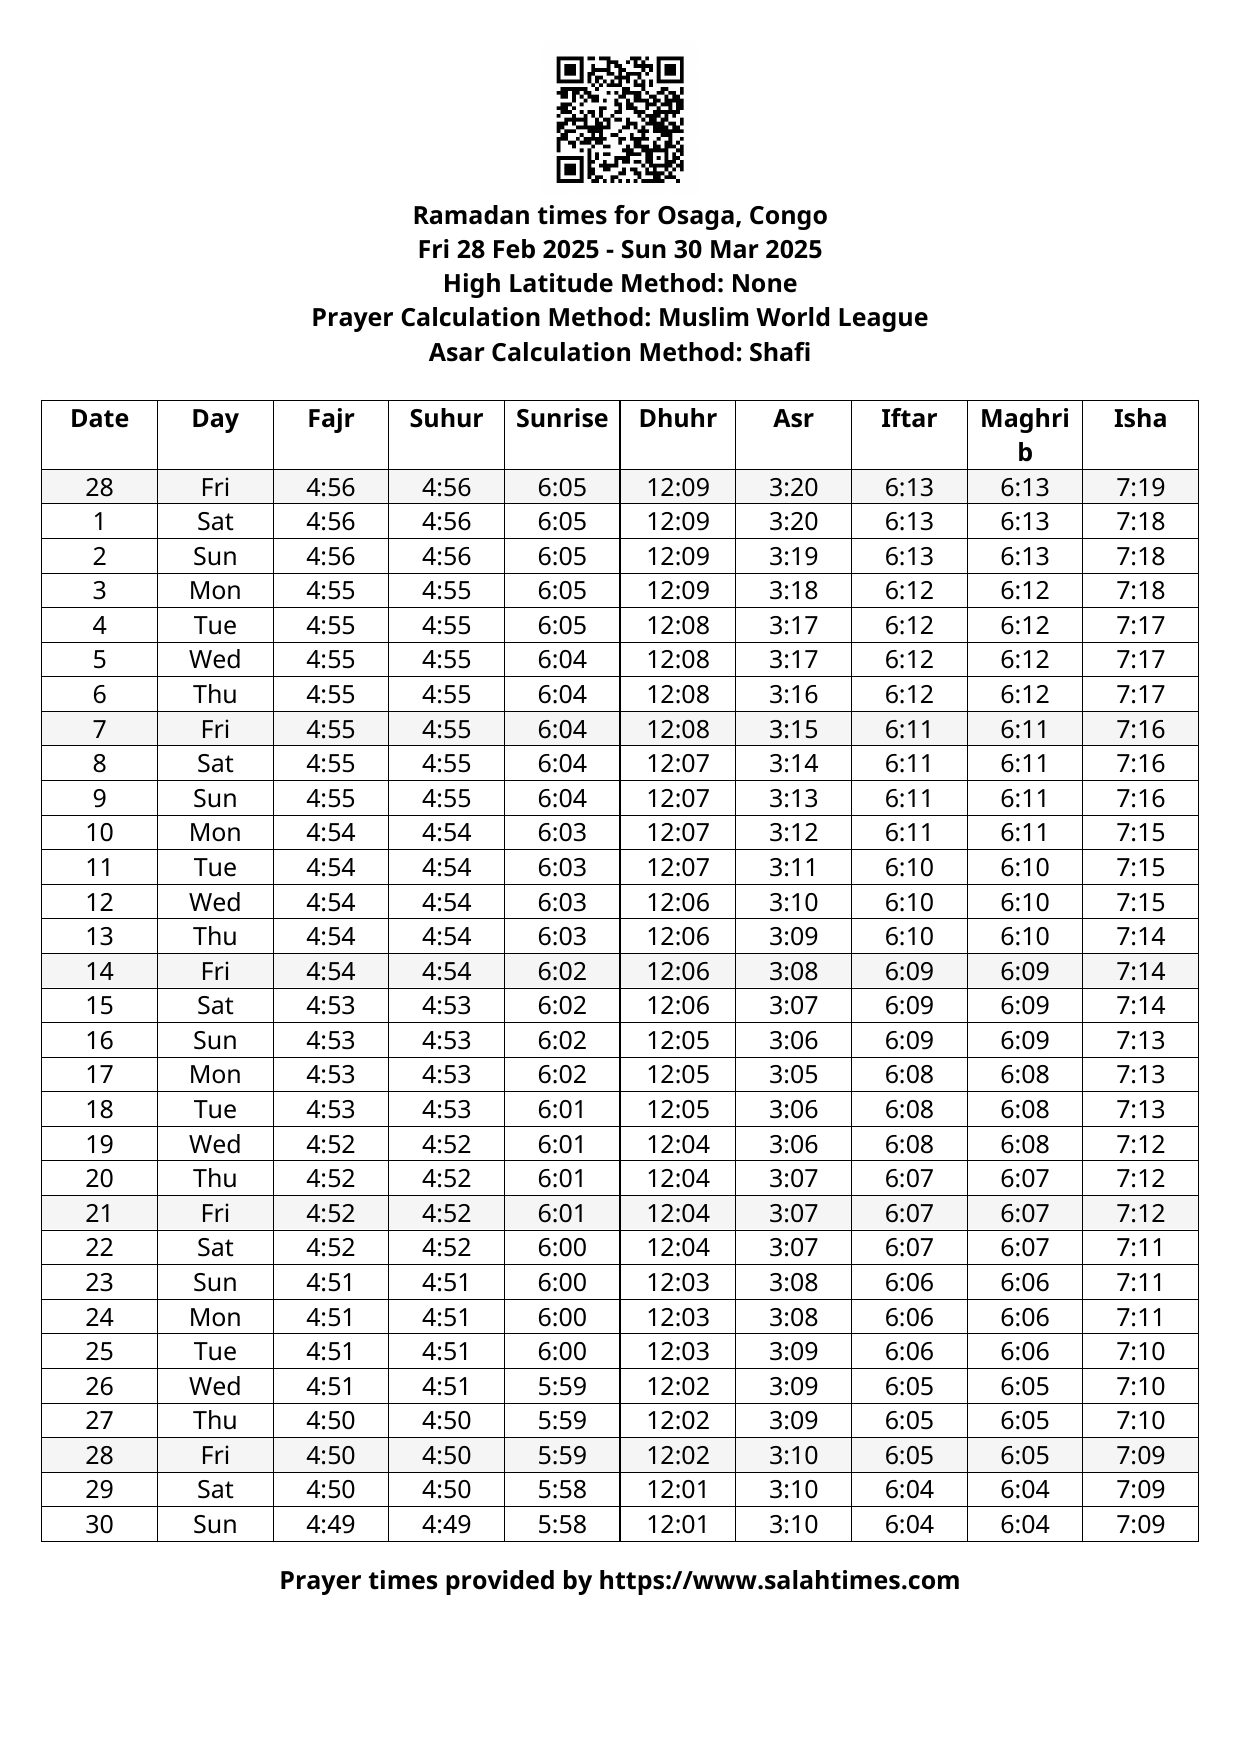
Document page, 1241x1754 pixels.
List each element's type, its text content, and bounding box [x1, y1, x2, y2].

table_cell 6:05 [968, 1404, 1082, 1437]
table_cell 4:53 [274, 1058, 388, 1091]
table_cell 12:08 [621, 608, 735, 642]
table_cell 4:53 [389, 1092, 504, 1126]
table_cell 12:07 [621, 816, 735, 849]
table_cell 3:18 [736, 574, 851, 607]
table_cell 12:08 [621, 643, 735, 676]
table_cell 4:50 [274, 1404, 388, 1437]
table_cell 16 [42, 1023, 157, 1057]
table_cell 4:54 [274, 816, 388, 849]
table_cell 6:01 [505, 1161, 619, 1195]
table_cell 12:06 [621, 885, 735, 918]
picture [542, 41, 699, 198]
table_cell 6:11 [852, 712, 967, 745]
table_cell 6:07 [968, 1196, 1082, 1229]
table_cell 12:06 [621, 954, 735, 987]
table_cell 3:09 [736, 1334, 851, 1368]
table_cell 4:54 [274, 850, 388, 884]
table_header Asr [736, 401, 851, 469]
table_cell 7:15 [1083, 850, 1198, 884]
table_cell 3:09 [736, 919, 851, 953]
table_cell 6:13 [852, 504, 967, 538]
table_cell 4:51 [389, 1300, 504, 1333]
table_cell 26 [42, 1369, 157, 1402]
table_cell 3:08 [736, 1265, 851, 1299]
table_cell 6:12 [852, 574, 967, 607]
table_cell 6:01 [505, 1196, 619, 1229]
table_cell 6:05 [505, 470, 619, 503]
table_cell 3:10 [736, 1507, 851, 1541]
table_cell 6:05 [852, 1438, 967, 1472]
table_cell 4:55 [274, 677, 388, 711]
table_cell 4:55 [274, 643, 388, 676]
table_cell 4:55 [389, 574, 504, 607]
table_cell Wed [158, 885, 273, 918]
table_header Maghrib [968, 401, 1082, 469]
table_cell 4:51 [389, 1265, 504, 1299]
table_cell 12:04 [621, 1127, 735, 1160]
table_cell 30 [42, 1507, 157, 1541]
table_cell Wed [158, 643, 273, 676]
table_cell 4:55 [389, 608, 504, 642]
table_cell 12:03 [621, 1300, 735, 1333]
table_cell 6:07 [968, 1231, 1082, 1264]
table_cell 6:07 [968, 1161, 1082, 1195]
table_cell Wed [158, 1369, 273, 1402]
table_cell 3:08 [736, 954, 851, 987]
table_cell 12:01 [621, 1473, 735, 1506]
table_cell 12:04 [621, 1231, 735, 1264]
table_cell 4:50 [274, 1438, 388, 1472]
table_cell 6:05 [505, 504, 619, 538]
table_cell 12:03 [621, 1334, 735, 1368]
table_cell Fri [158, 1196, 273, 1229]
table_cell 4:55 [389, 712, 504, 745]
table_cell 12:08 [621, 712, 735, 745]
table_cell 4:55 [274, 712, 388, 745]
table_cell 23 [42, 1265, 157, 1299]
table_cell 25 [42, 1334, 157, 1368]
table_cell 3:15 [736, 712, 851, 745]
table_cell 3:20 [736, 504, 851, 538]
table_cell 4:54 [389, 885, 504, 918]
table_cell 10 [42, 816, 157, 849]
table_header Dhuhr [621, 401, 735, 469]
table_cell 3:17 [736, 643, 851, 676]
table_cell 3:07 [736, 1161, 851, 1195]
table_cell 3:06 [736, 1023, 851, 1057]
table_cell 4:56 [274, 539, 388, 572]
table_header Day [158, 401, 273, 469]
table_cell Thu [158, 919, 273, 953]
table_cell 6:10 [852, 885, 967, 918]
table_cell 4:53 [274, 1092, 388, 1126]
table_cell 4:50 [274, 1473, 388, 1506]
text Ramadan times for Osaga, Congo [42, 198, 1198, 232]
table_cell 7:17 [1083, 608, 1198, 642]
table_cell 3:09 [736, 1404, 851, 1437]
table_cell 4:54 [274, 919, 388, 953]
table_cell 7:13 [1083, 1092, 1198, 1126]
table_cell 4:54 [389, 954, 504, 987]
table_cell 6:03 [505, 885, 619, 918]
table_cell 12:02 [621, 1404, 735, 1437]
table_cell 4:51 [274, 1369, 388, 1402]
table_cell 12:07 [621, 850, 735, 884]
table_cell 3:10 [736, 1473, 851, 1506]
table_cell 4:51 [274, 1300, 388, 1333]
table_cell 4:53 [389, 989, 504, 1022]
table_cell 6:03 [505, 816, 619, 849]
table_cell 4:56 [389, 470, 504, 503]
table_cell 7:18 [1083, 539, 1198, 572]
table_cell 6:08 [968, 1058, 1082, 1091]
table_cell 12:03 [621, 1265, 735, 1299]
text Asar Calculation Method: Shafi [42, 334, 1198, 368]
table_cell Sat [158, 1231, 273, 1264]
table_cell 14 [42, 954, 157, 987]
table_cell 7:16 [1083, 712, 1198, 745]
table_cell 6:13 [968, 470, 1082, 503]
table_cell 6:11 [968, 781, 1082, 814]
table_cell 12:05 [621, 1023, 735, 1057]
table_cell 29 [42, 1473, 157, 1506]
table_cell Sat [158, 989, 273, 1022]
table_cell 6:05 [968, 1369, 1082, 1402]
table_cell 3:07 [736, 1196, 851, 1229]
table_cell 7:11 [1083, 1231, 1198, 1264]
table_cell 6:11 [852, 746, 967, 780]
table_cell 6:01 [505, 1092, 619, 1126]
table_cell 4:53 [274, 989, 388, 1022]
table_cell 7:15 [1083, 816, 1198, 849]
text High Latitude Method: None [42, 266, 1198, 300]
table_cell Fri [158, 1438, 273, 1472]
table_cell 4:55 [389, 643, 504, 676]
table_cell 7:12 [1083, 1161, 1198, 1195]
table_cell Sun [158, 1265, 273, 1299]
table_cell 7:10 [1083, 1369, 1198, 1402]
table_cell 6:06 [968, 1300, 1082, 1333]
table_cell 4:54 [389, 850, 504, 884]
text Prayer Calculation Method: Muslim World League [42, 300, 1198, 334]
table_cell 6:09 [852, 1023, 967, 1057]
table_cell 4:55 [274, 608, 388, 642]
table_cell 5:59 [505, 1404, 619, 1437]
table_cell 6:12 [852, 677, 967, 711]
table_cell 4:51 [274, 1265, 388, 1299]
table_cell 4:52 [274, 1127, 388, 1160]
table_cell 6:02 [505, 1058, 619, 1091]
table_cell 4:55 [274, 746, 388, 780]
table_cell 6:11 [968, 712, 1082, 745]
table_cell 12:05 [621, 1092, 735, 1126]
table_cell Fri [158, 954, 273, 987]
table_cell 4 [42, 608, 157, 642]
table_cell 6:01 [505, 1127, 619, 1160]
table_cell 6:12 [968, 608, 1082, 642]
table_cell 3:05 [736, 1058, 851, 1091]
table_cell 6:13 [968, 504, 1082, 538]
table_cell 6:12 [968, 574, 1082, 607]
text Fri 28 Feb 2025 - Sun 30 Mar 2025 [42, 232, 1198, 266]
table_cell 4:51 [389, 1369, 504, 1402]
table_cell Sun [158, 1507, 273, 1541]
table_cell 12:06 [621, 989, 735, 1022]
table_cell 6:04 [505, 746, 619, 780]
table_cell 3:07 [736, 989, 851, 1022]
table_cell 3:10 [736, 1438, 851, 1472]
table_cell 4:50 [389, 1438, 504, 1472]
table_cell 4:54 [274, 885, 388, 918]
table_cell 6:06 [852, 1265, 967, 1299]
table_cell 7:17 [1083, 643, 1198, 676]
table_cell 7:19 [1083, 470, 1198, 503]
table_cell 4:50 [389, 1404, 504, 1437]
table_cell Sun [158, 539, 273, 572]
table_cell 6:03 [505, 919, 619, 953]
table_cell 12:04 [621, 1161, 735, 1195]
table_cell 17 [42, 1058, 157, 1091]
table_cell 24 [42, 1300, 157, 1333]
table_cell 18 [42, 1092, 157, 1126]
table_cell 3:17 [736, 608, 851, 642]
table_cell 6:04 [505, 781, 619, 814]
table_cell 4:52 [274, 1161, 388, 1195]
table_cell 4:54 [389, 816, 504, 849]
table_cell 4:51 [274, 1334, 388, 1368]
table_cell 6:04 [968, 1473, 1082, 1506]
table_cell 8 [42, 746, 157, 780]
table_cell 4:52 [389, 1161, 504, 1195]
table_cell 13 [42, 919, 157, 953]
table_cell 6:00 [505, 1334, 619, 1368]
table_cell 12:02 [621, 1369, 735, 1402]
table_header Date [42, 401, 157, 469]
table_cell 3:11 [736, 850, 851, 884]
table_cell 4:56 [274, 470, 388, 503]
table_cell Fri [158, 470, 273, 503]
table_cell 4:56 [274, 504, 388, 538]
table_cell 4:49 [389, 1507, 504, 1541]
table_cell 3:07 [736, 1231, 851, 1264]
table_cell Thu [158, 1161, 273, 1195]
table_cell Sun [158, 1023, 273, 1057]
text Prayer times provided by https://www.salahtimes.com [42, 1563, 1198, 1597]
table_cell 1 [42, 504, 157, 538]
table_cell 3:10 [736, 885, 851, 918]
table_header Iftar [852, 401, 967, 469]
table_cell 6:11 [968, 746, 1082, 780]
table_cell 6:06 [968, 1265, 1082, 1299]
table_cell Sat [158, 746, 273, 780]
table_cell 3:16 [736, 677, 851, 711]
table_cell 7:09 [1083, 1438, 1198, 1472]
table_cell Tue [158, 608, 273, 642]
table_cell 6:05 [505, 539, 619, 572]
table_cell 12:05 [621, 1058, 735, 1091]
table_cell 4:50 [389, 1473, 504, 1506]
table_cell 15 [42, 989, 157, 1022]
table_cell 6:04 [852, 1507, 967, 1541]
table_cell 7:18 [1083, 504, 1198, 538]
table_cell 6:12 [852, 643, 967, 676]
table_cell 6:11 [852, 781, 967, 814]
table_cell 22 [42, 1231, 157, 1264]
table_cell 6:05 [505, 574, 619, 607]
table_cell 6:02 [505, 954, 619, 987]
table_cell 7:15 [1083, 885, 1198, 918]
table_cell 6:02 [505, 1023, 619, 1057]
table_cell Mon [158, 1058, 273, 1091]
table_cell 6:04 [505, 712, 619, 745]
table_cell 6:10 [852, 919, 967, 953]
table_cell 6:08 [968, 1092, 1082, 1126]
table_cell 12:09 [621, 504, 735, 538]
table_cell 4:49 [274, 1507, 388, 1541]
table_cell 28 [42, 1438, 157, 1472]
table_cell Sat [158, 1473, 273, 1506]
table_cell 4:56 [389, 504, 504, 538]
table_cell 4:53 [274, 1023, 388, 1057]
table_cell 12:01 [621, 1507, 735, 1541]
table_cell 6:06 [852, 1300, 967, 1333]
table_cell 3 [42, 574, 157, 607]
table_cell 7:11 [1083, 1300, 1198, 1333]
table_cell 6:05 [505, 608, 619, 642]
table_cell 6:10 [968, 919, 1082, 953]
table_cell 4:55 [389, 781, 504, 814]
table_cell 6:07 [852, 1231, 967, 1264]
table_cell 12:02 [621, 1438, 735, 1472]
table_cell 4:54 [389, 919, 504, 953]
table_cell 7:11 [1083, 1265, 1198, 1299]
table_cell Mon [158, 1300, 273, 1333]
table_cell 6:05 [852, 1369, 967, 1402]
table_cell 12:09 [621, 470, 735, 503]
table_cell 5:58 [505, 1507, 619, 1541]
table_cell 7:17 [1083, 677, 1198, 711]
table_cell 6:00 [505, 1231, 619, 1264]
table_cell 4:55 [389, 746, 504, 780]
table_cell 27 [42, 1404, 157, 1437]
table_cell 6:10 [968, 885, 1082, 918]
table_cell 7:13 [1083, 1058, 1198, 1091]
table_cell 4:56 [389, 539, 504, 572]
table_cell 6:12 [968, 677, 1082, 711]
table_cell 3:12 [736, 816, 851, 849]
table_cell 12:09 [621, 574, 735, 607]
table_cell 7:14 [1083, 919, 1198, 953]
table_cell 6:10 [852, 850, 967, 884]
table_cell Fri [158, 712, 273, 745]
table_cell 6:13 [852, 470, 967, 503]
table_cell 12:04 [621, 1196, 735, 1229]
table_cell 4:54 [274, 954, 388, 987]
table_cell 6:06 [968, 1334, 1082, 1368]
table_cell 6:12 [852, 608, 967, 642]
table_cell 6:07 [852, 1161, 967, 1195]
table_cell 2 [42, 539, 157, 572]
table_cell Wed [158, 1127, 273, 1160]
table_cell 7:12 [1083, 1127, 1198, 1160]
table_cell 6:00 [505, 1265, 619, 1299]
table_cell 7:12 [1083, 1196, 1198, 1229]
table_cell 6:06 [852, 1334, 967, 1368]
table_cell 5:58 [505, 1473, 619, 1506]
table_cell 3:19 [736, 539, 851, 572]
table_cell 3:06 [736, 1127, 851, 1160]
table_header Isha [1083, 401, 1198, 469]
table_cell 12:08 [621, 677, 735, 711]
table_header Suhur [389, 401, 504, 469]
table_cell 7:16 [1083, 781, 1198, 814]
table_cell 6:09 [968, 1023, 1082, 1057]
table_cell 6:13 [852, 539, 967, 572]
table_cell 3:13 [736, 781, 851, 814]
table_cell Sun [158, 781, 273, 814]
table_cell 6:10 [968, 850, 1082, 884]
table_cell 7:14 [1083, 954, 1198, 987]
table_cell 4:55 [274, 781, 388, 814]
table_cell 6:08 [852, 1127, 967, 1160]
table_cell 7 [42, 712, 157, 745]
table_cell Mon [158, 574, 273, 607]
table_cell 6 [42, 677, 157, 711]
table_cell Sat [158, 504, 273, 538]
table_cell 6:03 [505, 850, 619, 884]
table_cell Tue [158, 1334, 273, 1368]
table_cell 7:14 [1083, 989, 1198, 1022]
table_cell 3:14 [736, 746, 851, 780]
table_cell 6:04 [852, 1473, 967, 1506]
table_cell 6:11 [852, 816, 967, 849]
table_cell 9 [42, 781, 157, 814]
table_cell 6:04 [968, 1507, 1082, 1541]
table_cell 6:05 [968, 1438, 1082, 1472]
table_cell 3:20 [736, 470, 851, 503]
table_cell 4:53 [389, 1023, 504, 1057]
table_cell 3:06 [736, 1092, 851, 1126]
table_cell Thu [158, 677, 273, 711]
table_cell 6:00 [505, 1300, 619, 1333]
table_cell 12:07 [621, 746, 735, 780]
table_cell 4:52 [389, 1231, 504, 1264]
table_cell 4:52 [389, 1196, 504, 1229]
table_cell 6:05 [852, 1404, 967, 1437]
table_cell Thu [158, 1404, 273, 1437]
table_cell 5:59 [505, 1369, 619, 1402]
table_cell 6:09 [968, 989, 1082, 1022]
table_cell 3:09 [736, 1369, 851, 1402]
table_cell 4:52 [389, 1127, 504, 1160]
table_cell 12 [42, 885, 157, 918]
table_cell 6:12 [968, 643, 1082, 676]
table_cell 7:16 [1083, 746, 1198, 780]
table_cell Tue [158, 850, 273, 884]
table_header Sunrise [505, 401, 619, 469]
table_cell 6:09 [852, 989, 967, 1022]
table_cell 7:09 [1083, 1473, 1198, 1506]
table_cell 7:13 [1083, 1023, 1198, 1057]
table_cell 21 [42, 1196, 157, 1229]
table_cell 4:51 [389, 1334, 504, 1368]
table_cell 7:18 [1083, 574, 1198, 607]
table_cell 6:02 [505, 989, 619, 1022]
table_cell 12:07 [621, 781, 735, 814]
table_cell 3:08 [736, 1300, 851, 1333]
table_cell 5 [42, 643, 157, 676]
table_cell 6:08 [852, 1092, 967, 1126]
table_cell 6:13 [968, 539, 1082, 572]
table_cell 11 [42, 850, 157, 884]
table_cell 4:53 [389, 1058, 504, 1091]
table_cell 6:11 [968, 816, 1082, 849]
table_cell 28 [42, 470, 157, 503]
table_cell Tue [158, 1092, 273, 1126]
table_header Fajr [274, 401, 388, 469]
table_cell 6:04 [505, 677, 619, 711]
table_cell 20 [42, 1161, 157, 1195]
table_cell 4:55 [274, 574, 388, 607]
table_cell 6:09 [852, 954, 967, 987]
table_cell 19 [42, 1127, 157, 1160]
table_cell 6:07 [852, 1196, 967, 1229]
table_cell 12:06 [621, 919, 735, 953]
table_cell 12:09 [621, 539, 735, 572]
table_cell 4:55 [389, 677, 504, 711]
table_cell 6:08 [852, 1058, 967, 1091]
table_cell 5:59 [505, 1438, 619, 1472]
table_cell 6:09 [968, 954, 1082, 987]
table_cell 7:09 [1083, 1507, 1198, 1541]
table_cell 7:10 [1083, 1334, 1198, 1368]
table_cell 7:10 [1083, 1404, 1198, 1437]
table_cell Mon [158, 816, 273, 849]
table_cell 6:04 [505, 643, 619, 676]
table_cell 4:52 [274, 1231, 388, 1264]
table_cell 6:08 [968, 1127, 1082, 1160]
table_cell 4:52 [274, 1196, 388, 1229]
